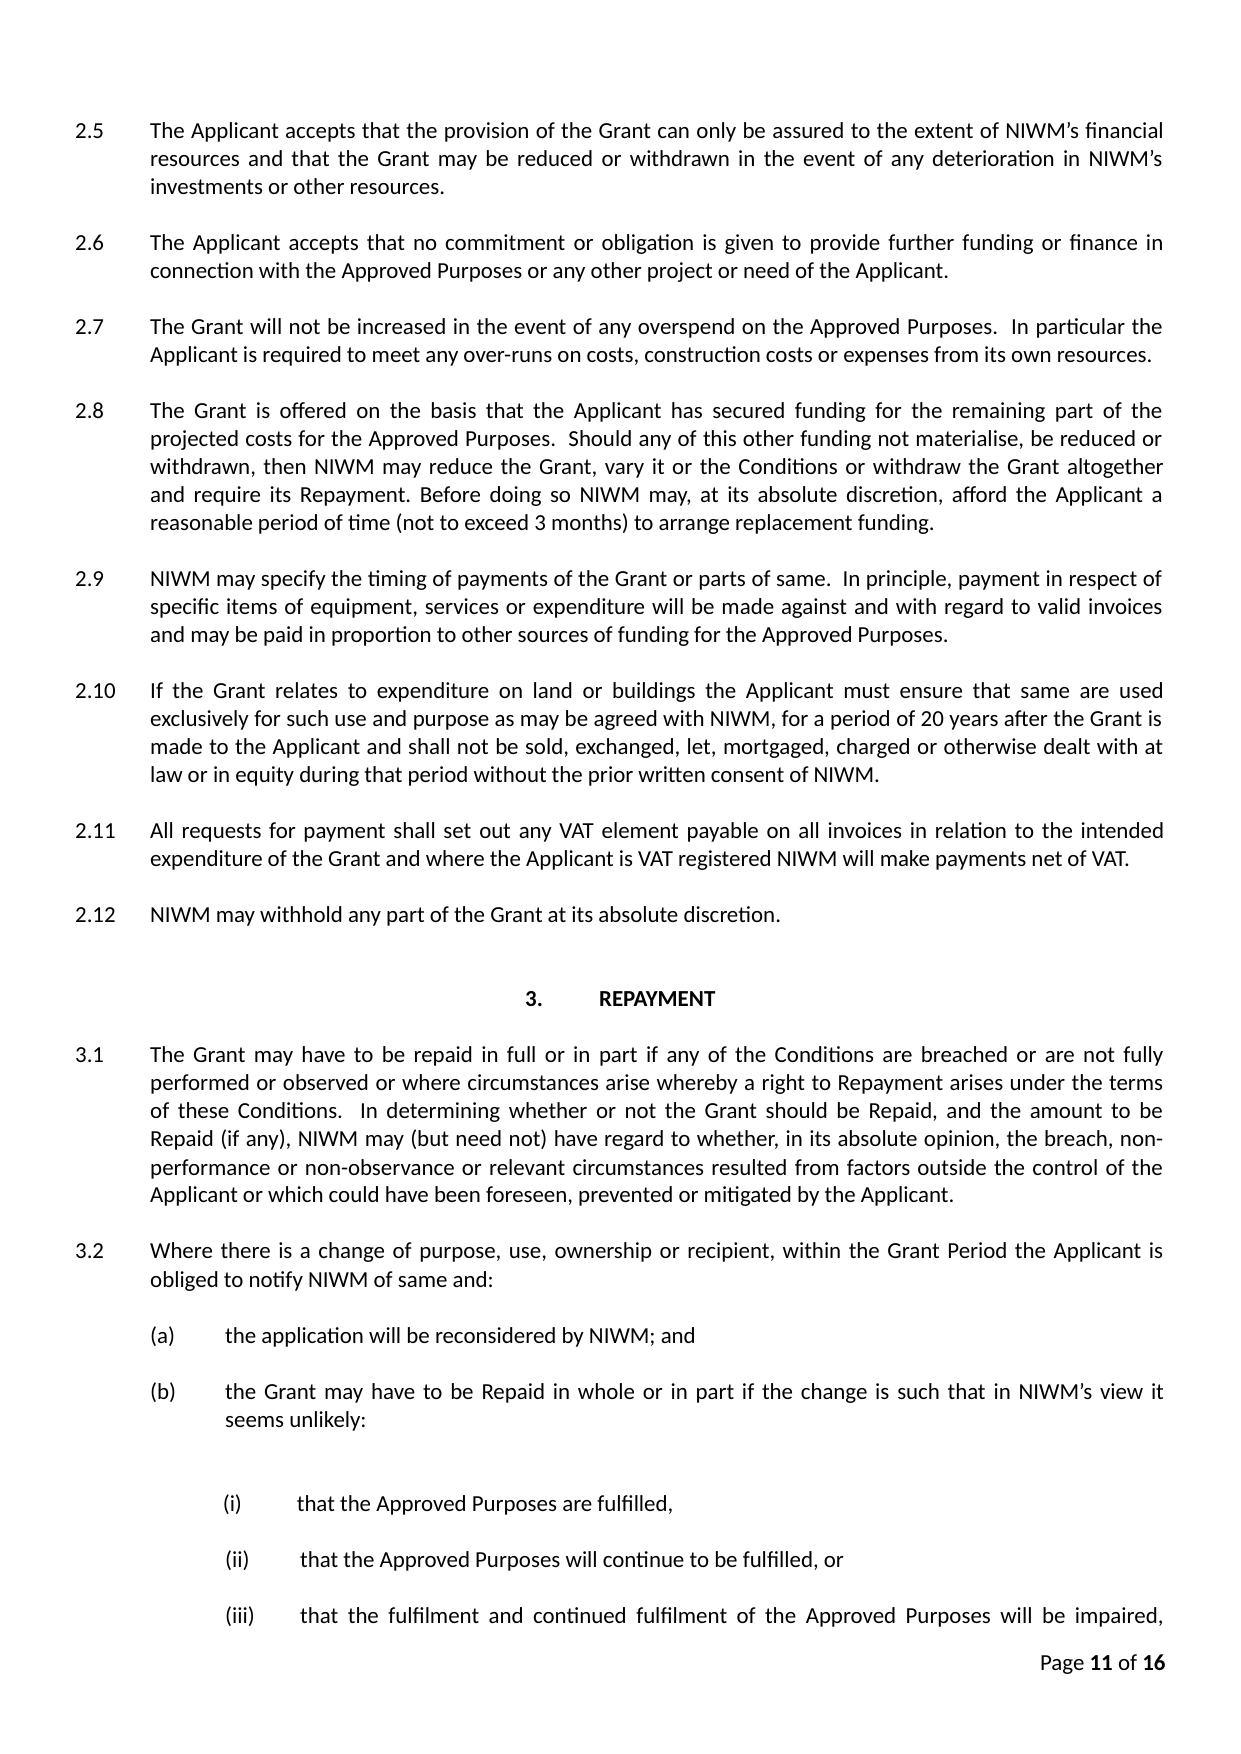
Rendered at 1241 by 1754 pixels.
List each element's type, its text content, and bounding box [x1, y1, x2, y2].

text 2.6 The Applicant accepts that no commitment or obligation is given to provide further funding or finance in connection with the Approved Purposes or any other project or need of the Applicant. [75, 228, 1165, 284]
text (ii) that the Approved Purposes will continue to be fulfilled, or [225, 1545, 1165, 1573]
text 3.1 The Grant may have to be repaid in full or in part if any of the Conditions are breached or are not fully performed or observed or where circumstances arise whereby a right to Repayment arises under the terms of these Conditions. In determining whether or not the Grant should be Repaid, and the amount to be Repaid (if any), NIWM may (but need not) have regard to whether, in its absolute opinion, the breach, non-performance or non-observance or relevant circumstances resulted from factors outside the control of the Applicant or which could have been foreseen, prevented or mitigated by the Applicant. [75, 1041, 1165, 1209]
text 3.2 Where there is a change of purpose, use, ownership or recipient, within the Grant Period the Applicant is obliged to notify NIWM of same and: [75, 1237, 1165, 1293]
subtitle 3. REPAYMENT [75, 984, 1165, 1012]
text 2.8 The Grant is offered on the basis that the Applicant has secured funding for the remaining part of the projected costs for the Approved Purposes. Should any of this other funding not materialise, be reduced or withdrawn, then NIWM may reduce the Grant, vary it or the Conditions or withdraw the Grant altogether and require its Repayment. Before doing so NIWM may, at its absolute discretion, afford the Applicant a reasonable period of time (not to exceed 3 months) to arrange replacement funding. [75, 396, 1165, 536]
text 2.12 NIWM may withhold any part of the Grant at its absolute discretion. [75, 900, 1165, 928]
text 2.9 NIWM may specify the timing of payments of the Grant or parts of same. In principle, payment in respect of specific items of equipment, services or expenditure will be made against and with regard to valid invoices and may be paid in proportion to other sources of funding for the Approved Purposes. [75, 564, 1165, 648]
text 2.5 The Applicant accepts that the provision of the Grant can only be assured to the extent of NIWM’s financial resources and that the Grant may be reduced or withdrawn in the event of any deterioration in NIWM’s investments or other resources. [75, 116, 1165, 200]
text 2.10 If the Grant relates to expenditure on land or buildings the Applicant must ensure that same are used exclusively for such use and purpose as may be agreed with NIWM, for a period of 20 years after the Grant is made to the Applicant and shall not be sold, exchanged, let, mortgaged, charged or otherwise dealt with at law or in equity during that period without the prior written consent of NIWM. [75, 676, 1165, 788]
text 2.11 All requests for payment shall set out any VAT element payable on all invoices in relation to the intended expenditure of the Grant and where the Applicant is VAT registered NIWM will make payments net of VAT. [75, 816, 1165, 872]
list the application will be reconsidered by NIWM; and [150, 1321, 1165, 1349]
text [225, 1601, 1165, 1629]
list the Grant may have to be Repaid in whole or in part if the change is such that in NIWM’s view it seems unlikely: [150, 1377, 1165, 1433]
text 2.7 The Grant will not be increased in the event of any overspend on the Approved Purposes. In particular the Applicant is required to meet any over-runs on costs, construction costs or expenses from its own resources. [75, 312, 1165, 368]
list that the Approved Purposes are fulfilled, [223, 1489, 1165, 1517]
